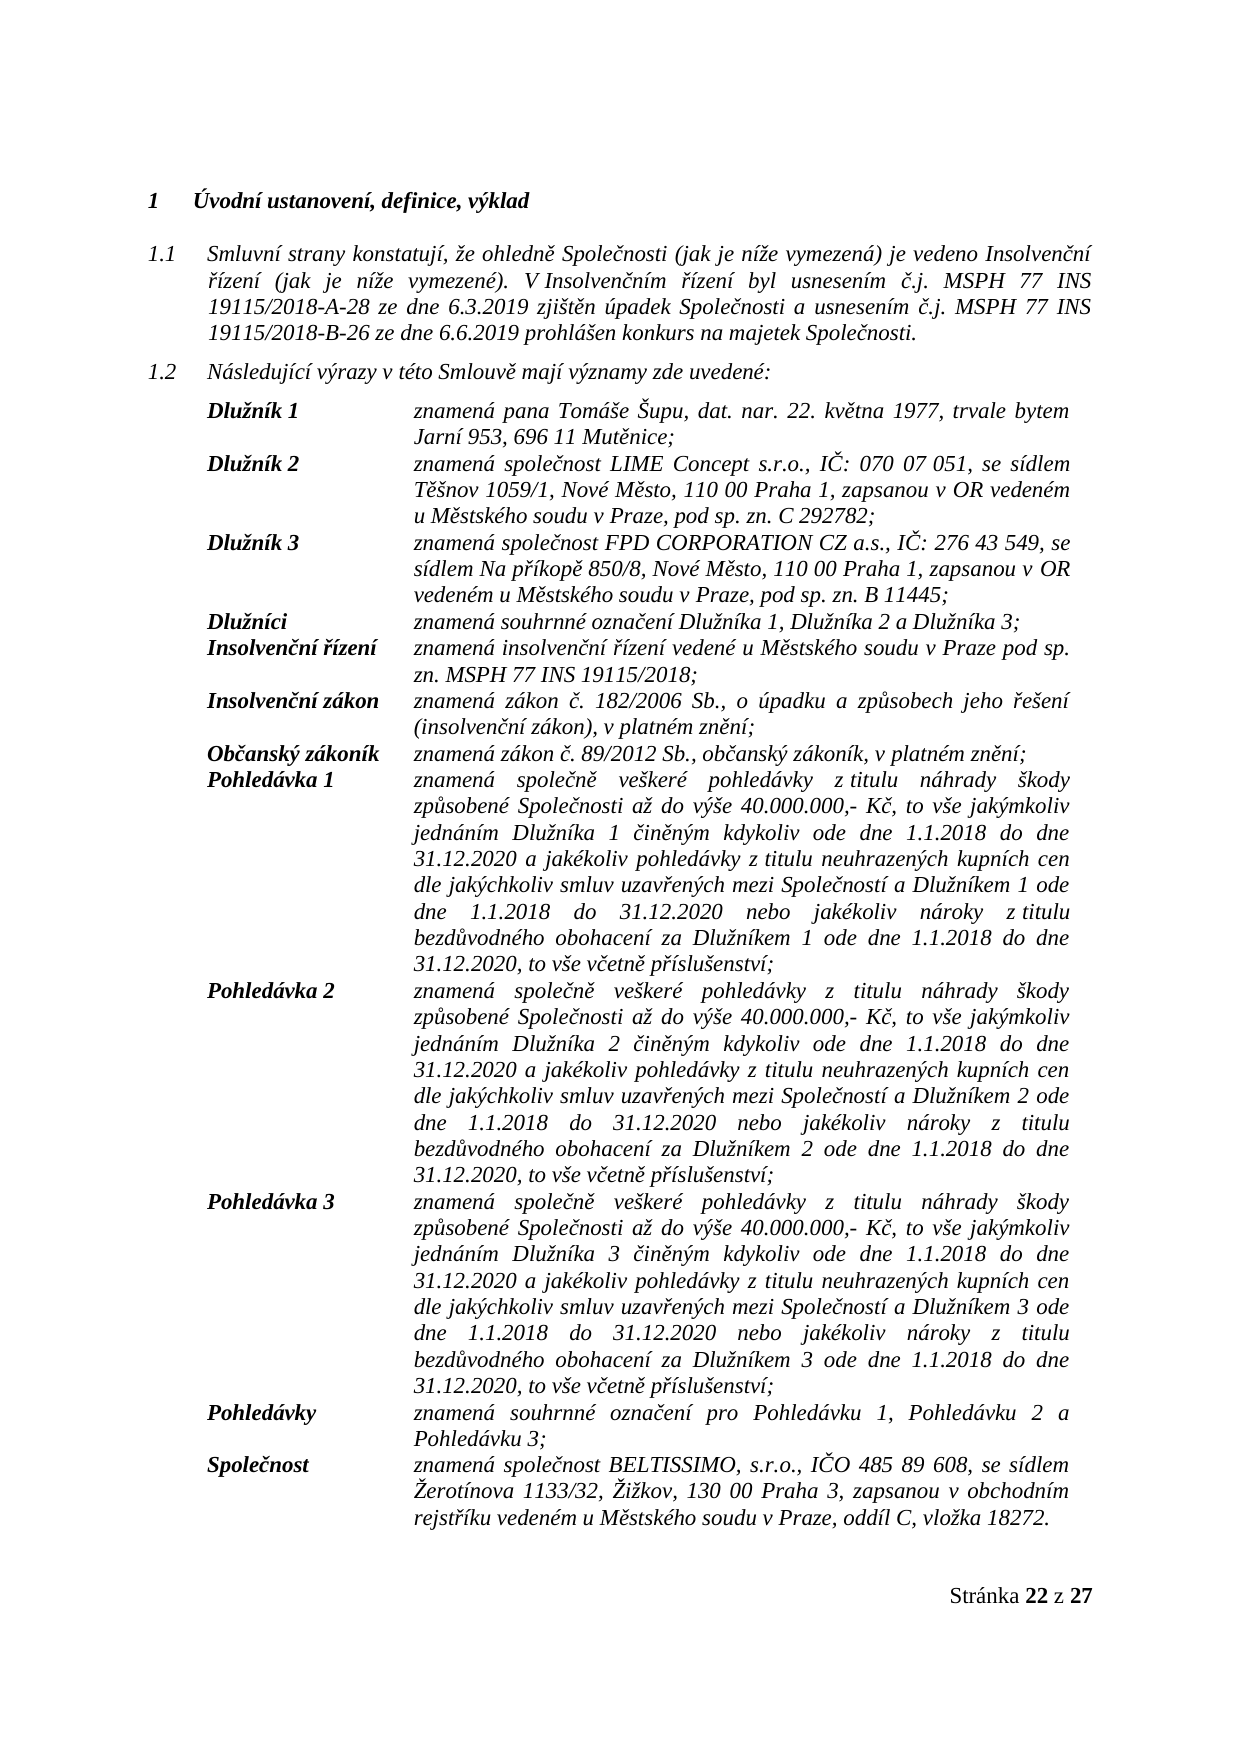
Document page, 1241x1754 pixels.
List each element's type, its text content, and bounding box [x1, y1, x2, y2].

table_cell znamená zákon č. 89/2012 Sb., občanský zákoník, v platném znění; [402, 740, 1081, 766]
table_cell znamená souhrnné označení pro Pohledávku 1, Pohledávku 2 a Pohledávku 3; [402, 1399, 1081, 1451]
table_cell znamená společně veškeré pohledávky z titulu náhrady škody způsobené Společnosti až do výše 40.000.000,- Kč, to vše jakýmkoliv jednáním Dlužníka 1 činěným kdykoliv ode dne 1.1.2018 do dne 31.12.2020 a jakékoliv pohledávky z titulu neuhrazených kupních cen dle jakýchkoliv smluv uzavřených mezi Společností a Dlužníkem 1 ode dne 1.1.2018 do 31.12.2020 nebo jakékoliv nároky z titulu bezdůvodného obohacení za Dlužníkem 1 ode dne 1.1.2018 do dne 31.12.2020, to vše včetně příslušenství; [402, 766, 1081, 977]
table_cell znamená společnost FPD CORPORATION CZ a.s., IČ: 276 43 549, se sídlem Na příkopě 850/8, Nové Město, 110 00 Praha 1, zapsanou v OR vedeném u Městského soudu v Praze, pod sp. zn. B 11445; [402, 529, 1081, 608]
table_cell znamená společnost BELTISSIMO, s.r.o., IČO 485 89 608, se sídlem Žerotínova 1133/32, Žižkov, 130 00 Praha 3, zapsanou v obchodním rejstříku vedeném u Městského soudu v Praze, oddíl C, vložka 18272. [402, 1451, 1081, 1530]
list Následující výrazy v této Smlouvě mají významy zde uvedené: [148, 358, 1092, 384]
table_cell Insolvenční zákon [196, 687, 402, 740]
table_cell Insolvenční řízení [196, 634, 402, 687]
table_cell Občanský zákoník [196, 740, 402, 766]
table_cell Pohledávka 1 [196, 766, 402, 977]
table_cell Dlužníci [196, 608, 402, 634]
list Smluvní strany konstatují, že ohledně Společnosti (jak je níže vymezená) je vedeno Insolvenční řízení (jak je níže vymezené). V Insolvenčním řízení byl usnesením č.j. MSPH 77 INS 19115/2018-A-28 ze dne 6.3.2019 zjištěn úpadek Společnosti a usnesením č.j. MSPH 77 INS 19115/2018-B-26 ze dne 6.6.2019 prohlášen konkurs na majetek Společnosti. [148, 240, 1092, 346]
table_cell znamená společnost LIME Concept s.r.o., IČ: 070 07 051, se sídlem Těšnov 1059/1, Nové Město, 110 00 Praha 1, zapsanou v OR vedeném u Městského soudu v Praze, pod sp. zn. C 292782; [402, 450, 1081, 529]
table_header Dlužník 1 [196, 397, 402, 450]
table_header znamená pana Tomáše Šupu, dat. nar. 22. května 1977, trvale bytem Jarní 953, 696 11 Mutěnice; [402, 397, 1081, 450]
table_cell znamená souhrnné označení Dlužníka 1, Dlužníka 2 a Dlužníka 3; [402, 608, 1081, 634]
table_cell Dlužník 2 [196, 450, 402, 529]
table_cell Dlužník 3 [196, 529, 402, 608]
table_cell Pohledávky [196, 1399, 402, 1451]
table_cell znamená společně veškeré pohledávky z titulu náhrady škody způsobené Společnosti až do výše 40.000.000,- Kč, to vše jakýmkoliv jednáním Dlužníka 2 činěným kdykoliv ode dne 1.1.2018 do dne 31.12.2020 a jakékoliv pohledávky z titulu neuhrazených kupních cen dle jakýchkoliv smluv uzavřených mezi Společností a Dlužníkem 2 ode dne 1.1.2018 do 31.12.2020 nebo jakékoliv nároky z titulu bezdůvodného obohacení za Dlužníkem 2 ode dne 1.1.2018 do dne 31.12.2020, to vše včetně příslušenství; [402, 977, 1081, 1188]
table_cell Pohledávka 3 [196, 1188, 402, 1398]
table_cell Pohledávka 2 [196, 977, 402, 1188]
table_cell znamená insolvenční řízení vedené u Městského soudu v Praze pod sp. zn. MSPH 77 INS 19115/2018; [402, 634, 1081, 687]
table_cell znamená zákon č. 182/2006 Sb., o úpadku a způsobech jeho řešení (insolvenční zákon), v platném znění; [402, 687, 1081, 740]
table_cell Společnost [196, 1451, 402, 1530]
list Úvodní ustanovení, definice, výklad [148, 188, 1092, 214]
table_cell znamená společně veškeré pohledávky z titulu náhrady škody způsobené Společnosti až do výše 40.000.000,- Kč, to vše jakýmkoliv jednáním Dlužníka 3 činěným kdykoliv ode dne 1.1.2018 do dne 31.12.2020 a jakékoliv pohledávky z titulu neuhrazených kupních cen dle jakýchkoliv smluv uzavřených mezi Společností a Dlužníkem 3 ode dne 1.1.2018 do 31.12.2020 nebo jakékoliv nároky z titulu bezdůvodného obohacení za Dlužníkem 3 ode dne 1.1.2018 do dne 31.12.2020, to vše včetně příslušenství; [402, 1188, 1081, 1398]
